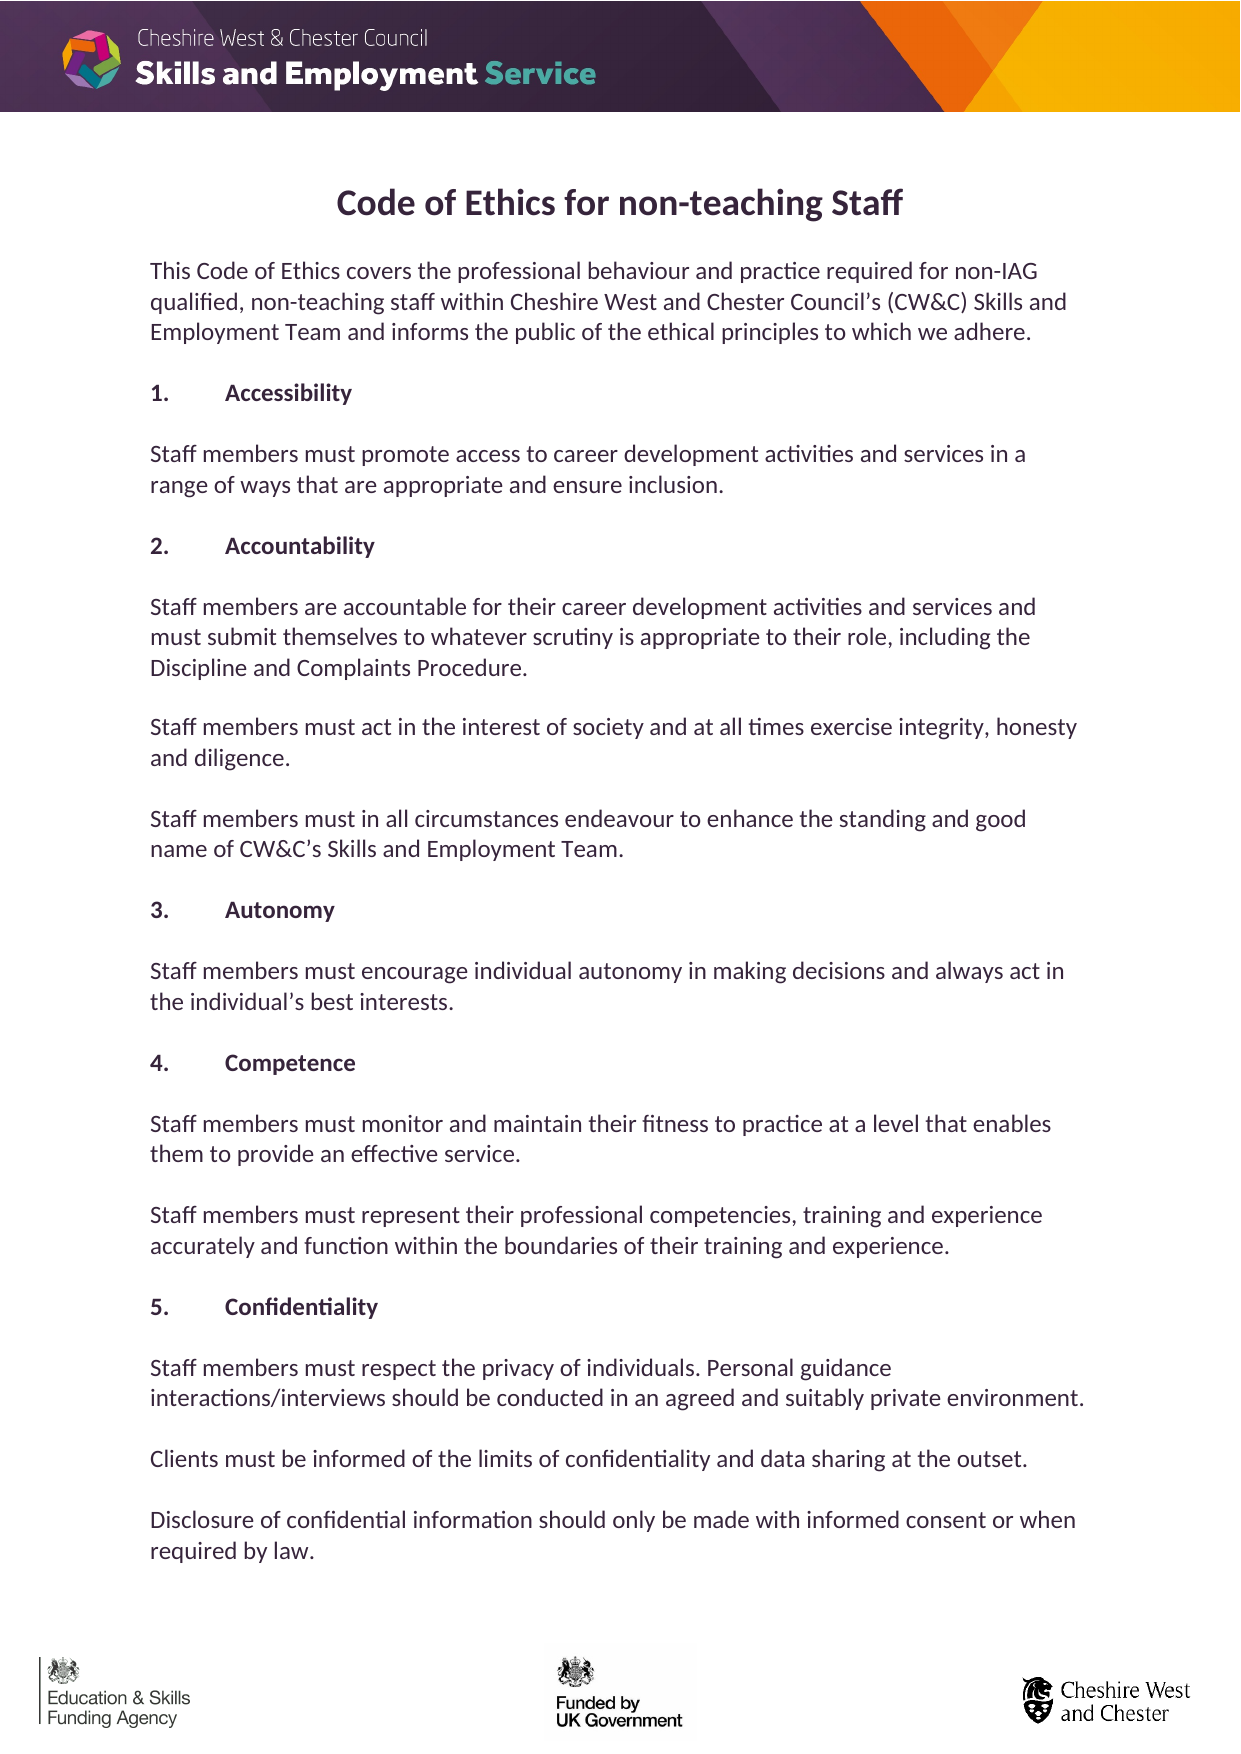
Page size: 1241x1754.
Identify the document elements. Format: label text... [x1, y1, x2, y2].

picture [0, 1, 1240, 112]
text Staff members must promote access to career development activities and services in a range of ways that are appropriate and ensure inclusion. [150, 438, 1090, 499]
text Staff members must act in the interest of society and at all times exercise integrity, honesty and diligence. [150, 711, 1090, 772]
text Code of Ethics for non-teaching Staff [150, 179, 1090, 224]
list Accountability [150, 530, 1090, 560]
list Confidentiality [150, 1291, 1090, 1322]
text Staff members must monitor and maintain their fitness to practice at a level that enables them to provide an effective service. [150, 1108, 1090, 1169]
list Autonomy [150, 894, 1090, 925]
text Clients must be informed of the limits of confidentiality and data sharing at the outset. [150, 1444, 1090, 1474]
text Staff members must in all circumstances endeavour to enhance the standing and good name of CW&C’s Skills and Employment Team. [150, 803, 1090, 864]
text Disclosure of confidential information should only be made with informed consent or when required by law. [150, 1505, 1090, 1566]
text Staff members must encourage individual autonomy in making decisions and always act in the individual’s best interests. [150, 955, 1090, 1016]
text This Code of Ethics covers the professional behaviour and practice required for non-IAG qualified, non-teaching staff within Cheshire West and Chester Council’s (CW&C) Skills and Employment Team and informs the public of the ethical principles to which we adhere. [150, 255, 1090, 347]
list Accessibility [150, 377, 1090, 408]
text Staff members are accountable for their career development activities and services and must submit themselves to whatever scrutiny is appropriate to their role, including the Discipline and Complaints Procedure. [150, 591, 1090, 682]
text Staff members must represent their professional competencies, training and experience accurately and function within the boundaries of their training and experience. [150, 1199, 1090, 1261]
picture [544, 1643, 697, 1741]
picture [39, 1657, 190, 1728]
text Staff members must respect the privacy of individuals. Personal guidance interactions/interviews should be conducted in an agreed and suitably private environment. [150, 1352, 1090, 1413]
list Competence [150, 1047, 1090, 1077]
picture [1011, 1666, 1204, 1734]
